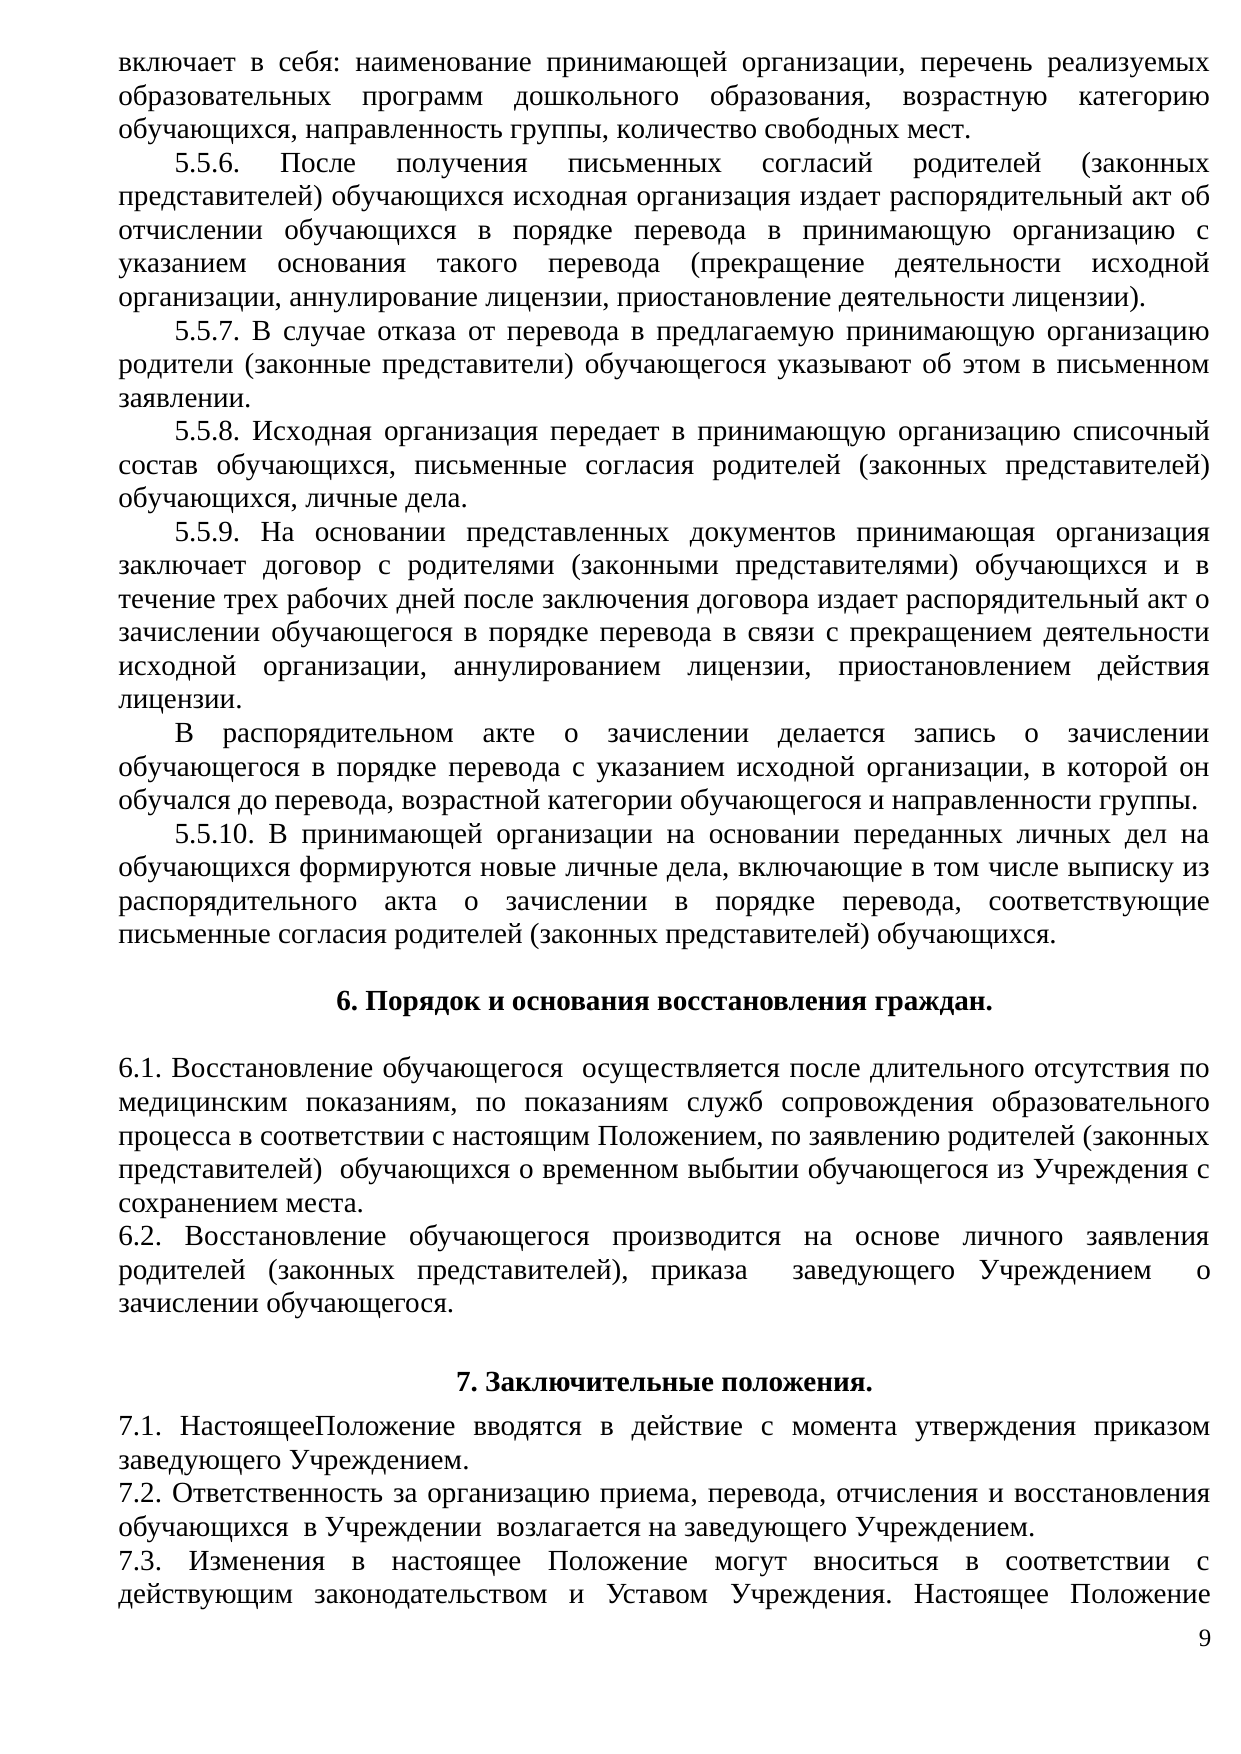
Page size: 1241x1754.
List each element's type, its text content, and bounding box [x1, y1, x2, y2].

text 6. Порядок и основания восстановления граждан. [118, 983, 1211, 1017]
text 5.5.10. В принимающей организации на основании переданных личных дел на обучающихся формируются новые личные дела, включающие в том числе выписку из распорядительного акта о зачислении в порядке перевода, соответствующие письменные согласия родителей (законных представителей) обучающихся. [118, 816, 1211, 950]
text 7. Заключительные положения. [118, 1364, 1211, 1397]
text В распорядительном акте о зачислении делается запись о зачислении обучающегося в порядке перевода с указанием исходной организации, в которой он обучался до перевода, возрастной категории обучающегося и направленности группы. [118, 715, 1211, 816]
text 7.1. НастоящееПоложение вводятся в действие с момента утверждения приказом заведующего Учреждением. [118, 1408, 1211, 1476]
text 6.1. Восстановление обучающегося осуществляется после длительного отсутствия по медицинским показаниям, по показаниям служб сопровождения образовательного процесса в соответствии с настоящим Положением, по заявлению родителей (законных представителей) обучающихся о временном выбытии обучающегося из Учреждения с сохранением места. [118, 1051, 1211, 1218]
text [118, 1543, 1211, 1610]
text 5.5.6. После получения письменных согласий родителей (законных представителей) обучающихся исходная организация издает распорядительный акт об отчислении обучающихся в порядке перевода в принимающую организацию с указанием основания такого перевода (прекращение деятельности исходной организации, аннулирование лицензии, приостановление деятельности лицензии). [118, 145, 1211, 313]
text 6.2. Восстановление обучающегося производится на основе личного заявления родителей (законных представителей), приказа заведующего Учреждением о зачислении обучающегося. [118, 1218, 1211, 1319]
text 7.2. Ответственность за организацию приема, перевода, отчисления и восстановления обучающихся в Учреждении возлагается на заведующего Учреждением. [118, 1476, 1211, 1543]
text 5.5.9. На основании представленных документов принимающая организация заключает договор с родителями (законными представителями) обучающихся и в течение трех рабочих дней после заключения договора издает распорядительный акт о зачислении обучающегося в порядке перевода в связи с прекращением деятельности исходной организации, аннулированием лицензии, приостановлением действия лицензии. [118, 514, 1211, 715]
text 5.5.7. В случае отказа от перевода в предлагаемую принимающую организацию родители (законные представители) обучающегося указывают об этом в письменном заявлении. [118, 313, 1211, 413]
text 5.5.8. Исходная организация передает в принимающую организацию списочный состав обучающихся, письменные согласия родителей (законных представителей) обучающихся, личные дела. [118, 413, 1211, 514]
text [118, 44, 1211, 145]
